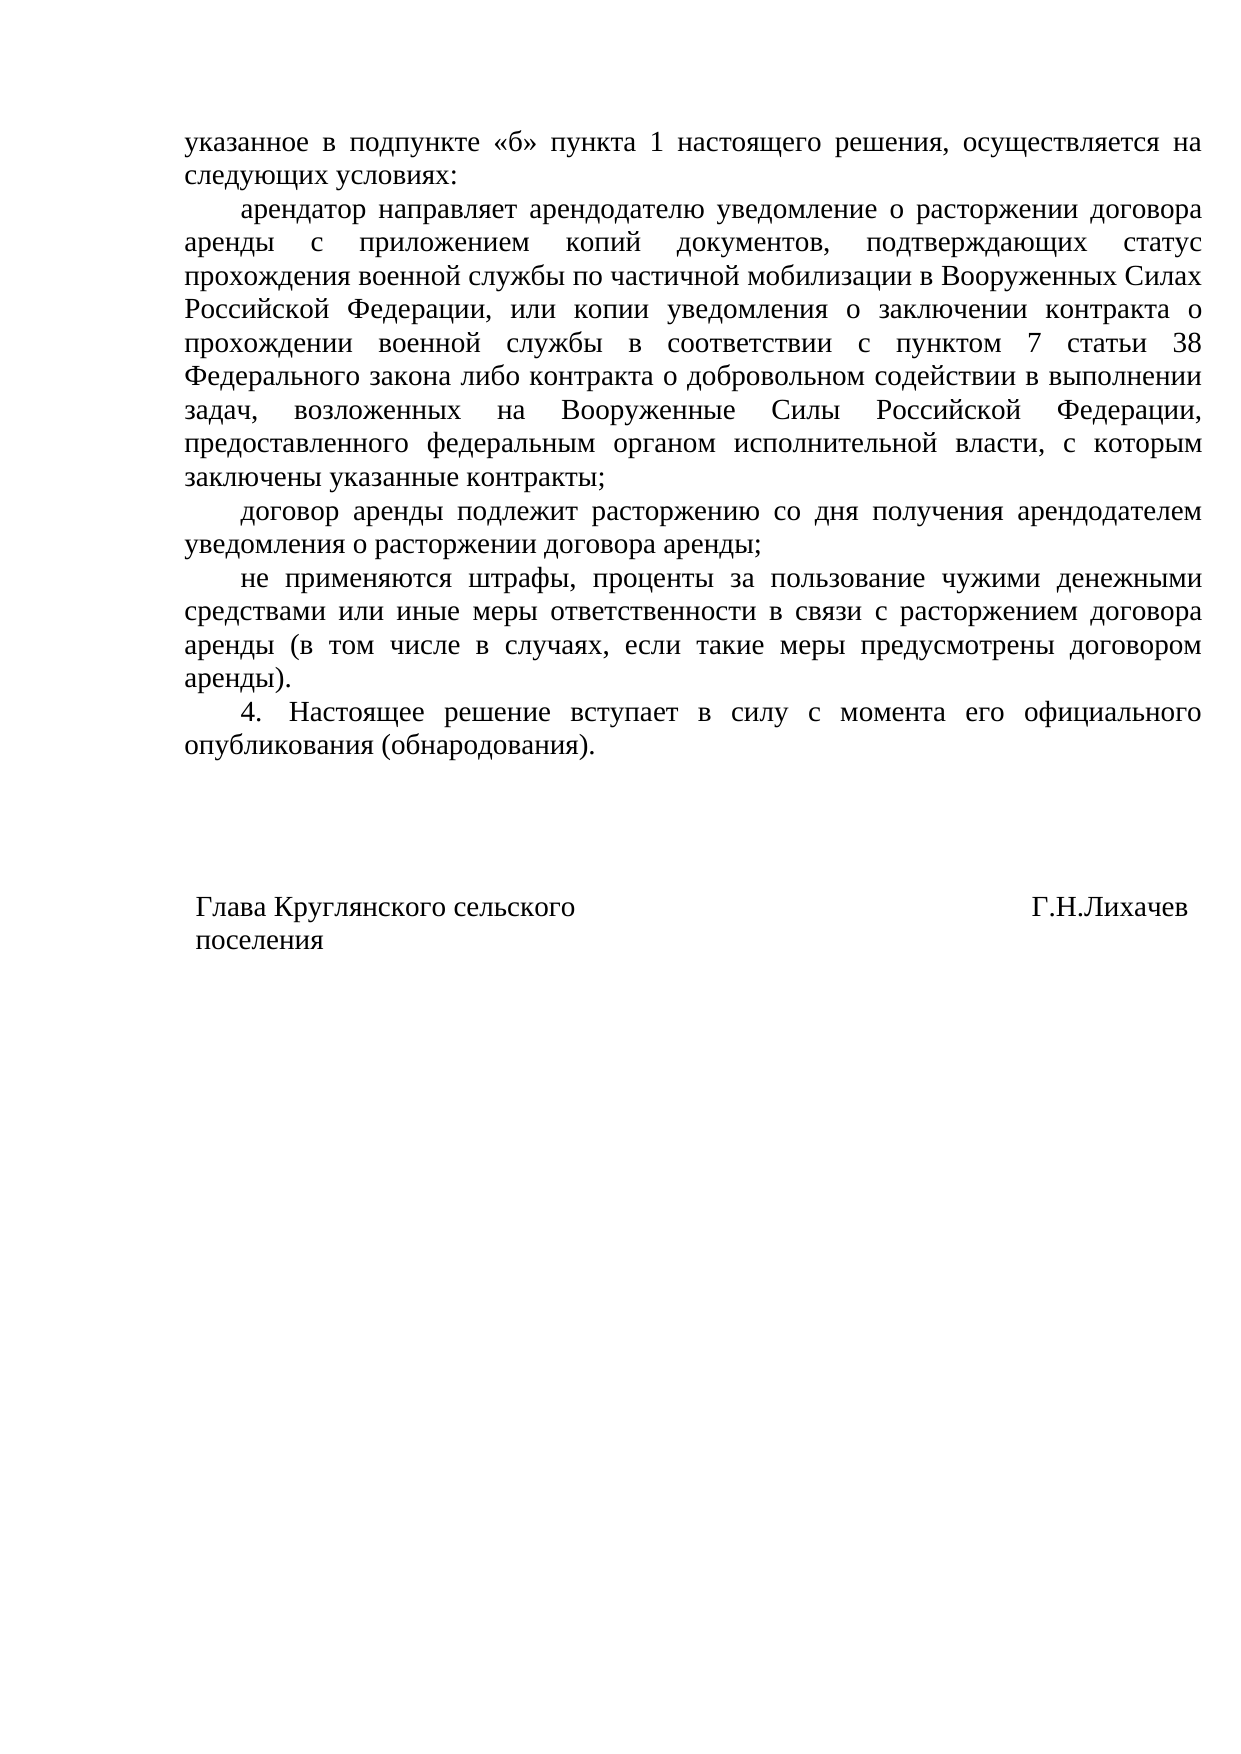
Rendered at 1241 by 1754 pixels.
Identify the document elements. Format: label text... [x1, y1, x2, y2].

text договор аренды подлежит расторжению со дня получения арендодателем уведомления о расторжении договора аренды; [184, 493, 1203, 560]
table_header Глава Круглянского сельского поселения [184, 889, 594, 956]
text арендатор направляет арендодателю уведомление о расторжении договора аренды с приложением копий документов, подтверждающих статус прохождения военной службы по частичной мобилизации в Вооруженных Силах Российской Федерации, или копии уведомления о заключении контракта о прохождении военной службы в соответствии с пунктом 7 статьи 38 Федерального закона либо контракта о добровольном содействии в выполнении задач, возложенных на Вооруженные Силы Российской Федерации, предоставленного федеральным органом исполнительной власти, с которым заключены указанные контракты; [184, 191, 1203, 493]
list Настоящее решение вступает в силу с момента его официального опубликования (обнародования). [184, 694, 1203, 761]
text не применяются штрафы, проценты за пользование чужими денежными средствами или иные меры ответственности в связи с расторжением договора аренды (в том числе в случаях, если такие меры предусмотрены договором аренды). [184, 560, 1203, 694]
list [184, 124, 1203, 191]
table_header Г.Н.Лихачев [594, 889, 1199, 956]
